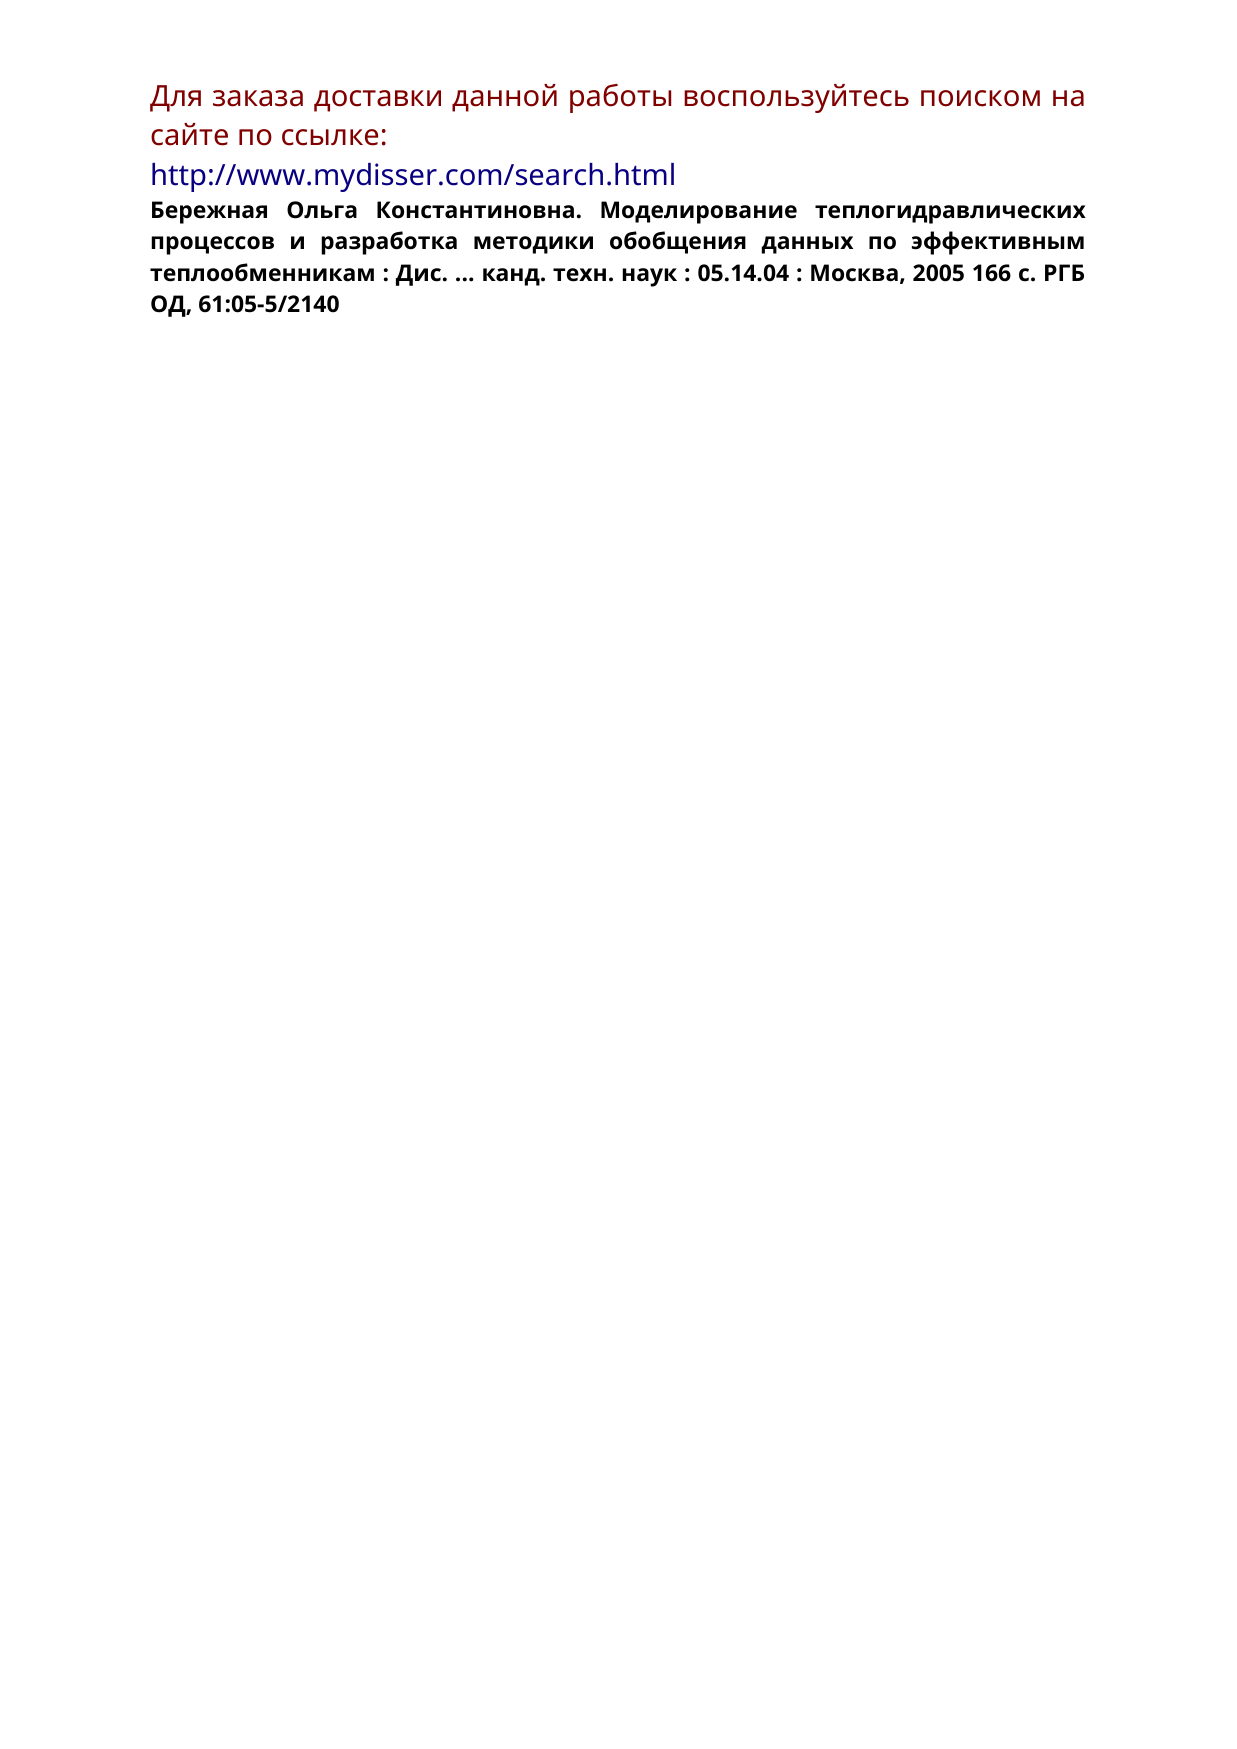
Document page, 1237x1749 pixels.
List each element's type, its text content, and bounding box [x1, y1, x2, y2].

text Бережная Ольга Константиновна. Моделирование теплогидравлических процессов и разработка методики обобщения данных по эффективным теплообменникам : Дис. ... канд. техн. наук : 05.14.04 : Москва, 2005 166 c. РГБ ОД, 61:05-5/2140 [150, 194, 1086, 319]
